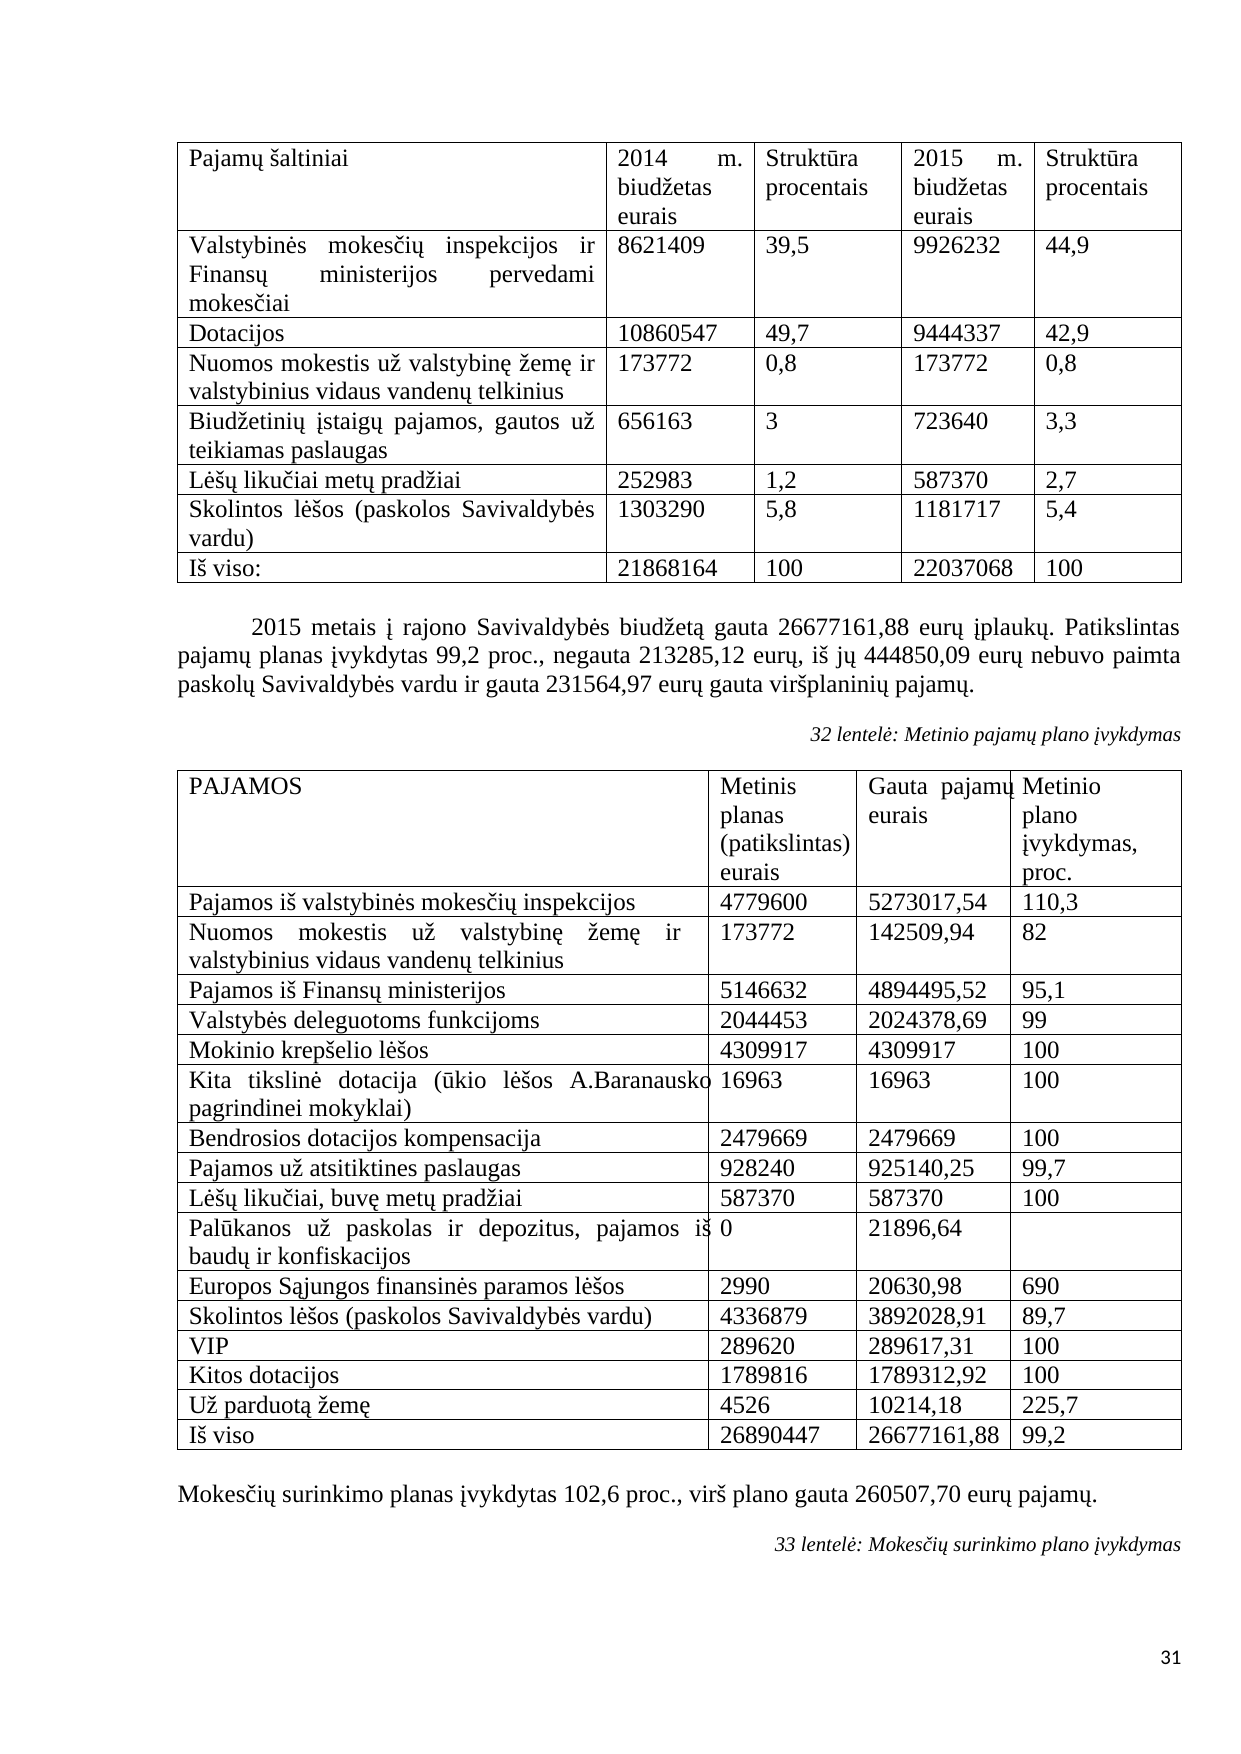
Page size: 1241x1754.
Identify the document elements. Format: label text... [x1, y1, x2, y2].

table_cell VIP [178, 1331, 708, 1359]
table_header 2014 m. biudžetas eurais [607, 143, 754, 229]
table_cell 21896,64 [857, 1213, 1010, 1270]
table_cell 225,7 [1011, 1390, 1181, 1419]
table_cell 21868164 [607, 553, 754, 582]
table_cell 142509,94 [857, 917, 1010, 974]
table_header Pajamų šaltiniai [178, 143, 606, 229]
table_cell 289620 [709, 1331, 856, 1359]
table_cell 4309917 [857, 1035, 1010, 1064]
table_cell 928240 [709, 1153, 856, 1182]
table_cell 16963 [709, 1065, 856, 1122]
table_cell Skolintos lėšos (paskolos Savivaldybės vardu) [178, 495, 606, 552]
table_cell 8621409 [607, 231, 754, 317]
table_cell 95,1 [1011, 975, 1181, 1004]
table_cell Europos Sąjungos finansinės paramos lėšos [178, 1271, 708, 1300]
table_cell 2479669 [709, 1123, 856, 1152]
table_cell Nuomos mokestis už valstybinę žemę ir valstybinius vidaus vandenų telkinius [178, 348, 606, 405]
text 32 lentelė: Metinio pajamų plano įvykdymas [177, 722, 1181, 746]
table_cell 10214,18 [857, 1390, 1010, 1419]
table_cell 2990 [709, 1271, 856, 1300]
table_cell 10860547 [607, 318, 754, 347]
table_cell 99 [1011, 1005, 1181, 1034]
table_cell 100 [1035, 553, 1181, 582]
table_cell 4309917 [709, 1035, 856, 1064]
table_cell 9444337 [902, 318, 1034, 347]
table_cell Valstybės deleguotoms funkcijoms [178, 1005, 708, 1034]
table_cell 26890447 [709, 1420, 856, 1449]
table_cell Mokinio krepšelio lėšos [178, 1035, 708, 1064]
table_cell 42,9 [1035, 318, 1181, 347]
table_header Gauta pajamų eurais [857, 771, 1010, 886]
table_cell 20630,98 [857, 1271, 1010, 1300]
table_cell 252983 [607, 465, 754, 493]
table_cell 5,4 [1035, 495, 1181, 552]
table_cell 5,8 [755, 495, 901, 552]
table_cell 1303290 [607, 495, 754, 552]
table_cell Nuomos mokestis už valstybinę žemę ir valstybinius vidaus vandenų telkinius [178, 917, 708, 974]
table_cell 100 [1011, 1361, 1181, 1389]
table_cell 26677161,88 [857, 1420, 1010, 1449]
table_cell Pajamos už atsitiktines paslaugas [178, 1153, 708, 1182]
table_cell Bendrosios dotacijos kompensacija [178, 1123, 708, 1152]
table_cell 89,7 [1011, 1301, 1181, 1330]
table_cell 925140,25 [857, 1153, 1010, 1182]
text Mokesčių surinkimo planas įvykdytas 102,6 proc., virš plano gauta 260507,70 eurų pajamų. [177, 1479, 1196, 1507]
table_cell 3 [755, 406, 901, 464]
table_header Metinio plano įvykdymas, proc. [1011, 771, 1181, 886]
table_header Struktūra procentais [755, 143, 901, 229]
table_cell Kitos dotacijos [178, 1361, 708, 1389]
table_cell 656163 [607, 406, 754, 464]
table_cell 173772 [607, 348, 754, 405]
table_cell Valstybinės mokesčių inspekcijos ir Finansų ministerijos pervedami mokesčiai [178, 231, 606, 317]
table_cell 1789816 [709, 1361, 856, 1389]
table_cell 173772 [902, 348, 1034, 405]
table_cell 16963 [857, 1065, 1010, 1122]
table_cell 0 [709, 1213, 856, 1270]
table_cell 2479669 [857, 1123, 1010, 1152]
table_cell 22037068 [902, 553, 1034, 582]
table_cell Lėšų likučiai, buvę metų pradžiai [178, 1183, 708, 1212]
text 33 lentelė: Mokesčių surinkimo plano įvykdymas [177, 1532, 1181, 1556]
table_cell 44,9 [1035, 231, 1181, 317]
table_header 2015 m. biudžetas eurais [902, 143, 1034, 229]
table_cell 2044453 [709, 1005, 856, 1034]
table_cell 9926232 [902, 231, 1034, 317]
table_cell 100 [755, 553, 901, 582]
table_cell 173772 [709, 917, 856, 974]
table_cell 4526 [709, 1390, 856, 1419]
table_cell 99,7 [1011, 1153, 1181, 1182]
table_header PAJAMOS [178, 771, 708, 886]
table_cell 3892028,91 [857, 1301, 1010, 1330]
table_cell 99,2 [1011, 1420, 1181, 1449]
table_cell Palūkanos už paskolas ir depozitus, pajamos iš baudų ir konfiskacijos [178, 1213, 708, 1270]
table_cell 100 [1011, 1065, 1181, 1122]
table_cell 4336879 [709, 1301, 856, 1330]
table_cell 587370 [902, 465, 1034, 493]
table_cell Biudžetinių įstaigų pajamos, gautos už teikiamas paslaugas [178, 406, 606, 464]
table_cell 100 [1011, 1183, 1181, 1212]
table_cell Pajamos iš Finansų ministerijos [178, 975, 708, 1004]
table_cell 100 [1011, 1331, 1181, 1359]
table_cell 0,8 [755, 348, 901, 405]
table_cell Pajamos iš valstybinės mokesčių inspekcijos [178, 887, 708, 916]
table_cell 1181717 [902, 495, 1034, 552]
table_cell 723640 [902, 406, 1034, 464]
table_cell 587370 [857, 1183, 1010, 1212]
table_cell 100 [1011, 1123, 1181, 1152]
table_cell 39,5 [755, 231, 901, 317]
table_cell 110,3 [1011, 887, 1181, 916]
table_cell Iš viso [178, 1420, 708, 1449]
table_header Metinis planas (patikslintas) eurais [709, 771, 856, 886]
table_cell Kita tikslinė dotacija (ūkio lėšos A.Baranausko pagrindinei mokyklai) [178, 1065, 708, 1122]
table_cell 1,2 [755, 465, 901, 493]
table_cell 1789312,92 [857, 1361, 1010, 1389]
table_cell 0,8 [1035, 348, 1181, 405]
table_cell 3,3 [1035, 406, 1181, 464]
table_cell Iš viso: [178, 553, 606, 582]
table_cell 82 [1011, 917, 1181, 974]
table_cell [1011, 1213, 1181, 1270]
table_cell Už parduotą žemę [178, 1390, 708, 1419]
table_cell 587370 [709, 1183, 856, 1212]
table_cell 4894495,52 [857, 975, 1010, 1004]
table_cell 4779600 [709, 887, 856, 916]
table_cell 5273017,54 [857, 887, 1010, 916]
text 2015 metais į rajono Savivaldybės biudžetą gauta 26677161,88 eurų įplaukų. Patikslintas pajamų planas įvykdytas 99,2 proc., negauta 213285,12 eurų, iš jų 444850,09 eurų nebuvo paimta paskolų Savivaldybės vardu ir gauta 231564,97 eurų gauta viršplaninių pajamų. [177, 612, 1181, 698]
table_header Struktūra procentais [1035, 143, 1181, 229]
table_cell 289617,31 [857, 1331, 1010, 1359]
table_cell Dotacijos [178, 318, 606, 347]
table_cell Skolintos lėšos (paskolos Savivaldybės vardu) [178, 1301, 708, 1330]
table_cell 49,7 [755, 318, 901, 347]
table_cell 100 [1011, 1035, 1181, 1064]
table_cell 2024378,69 [857, 1005, 1010, 1034]
table_cell 690 [1011, 1271, 1181, 1300]
table_cell 2,7 [1035, 465, 1181, 493]
table_cell 5146632 [709, 975, 856, 1004]
table_cell Lėšų likučiai metų pradžiai [178, 465, 606, 493]
